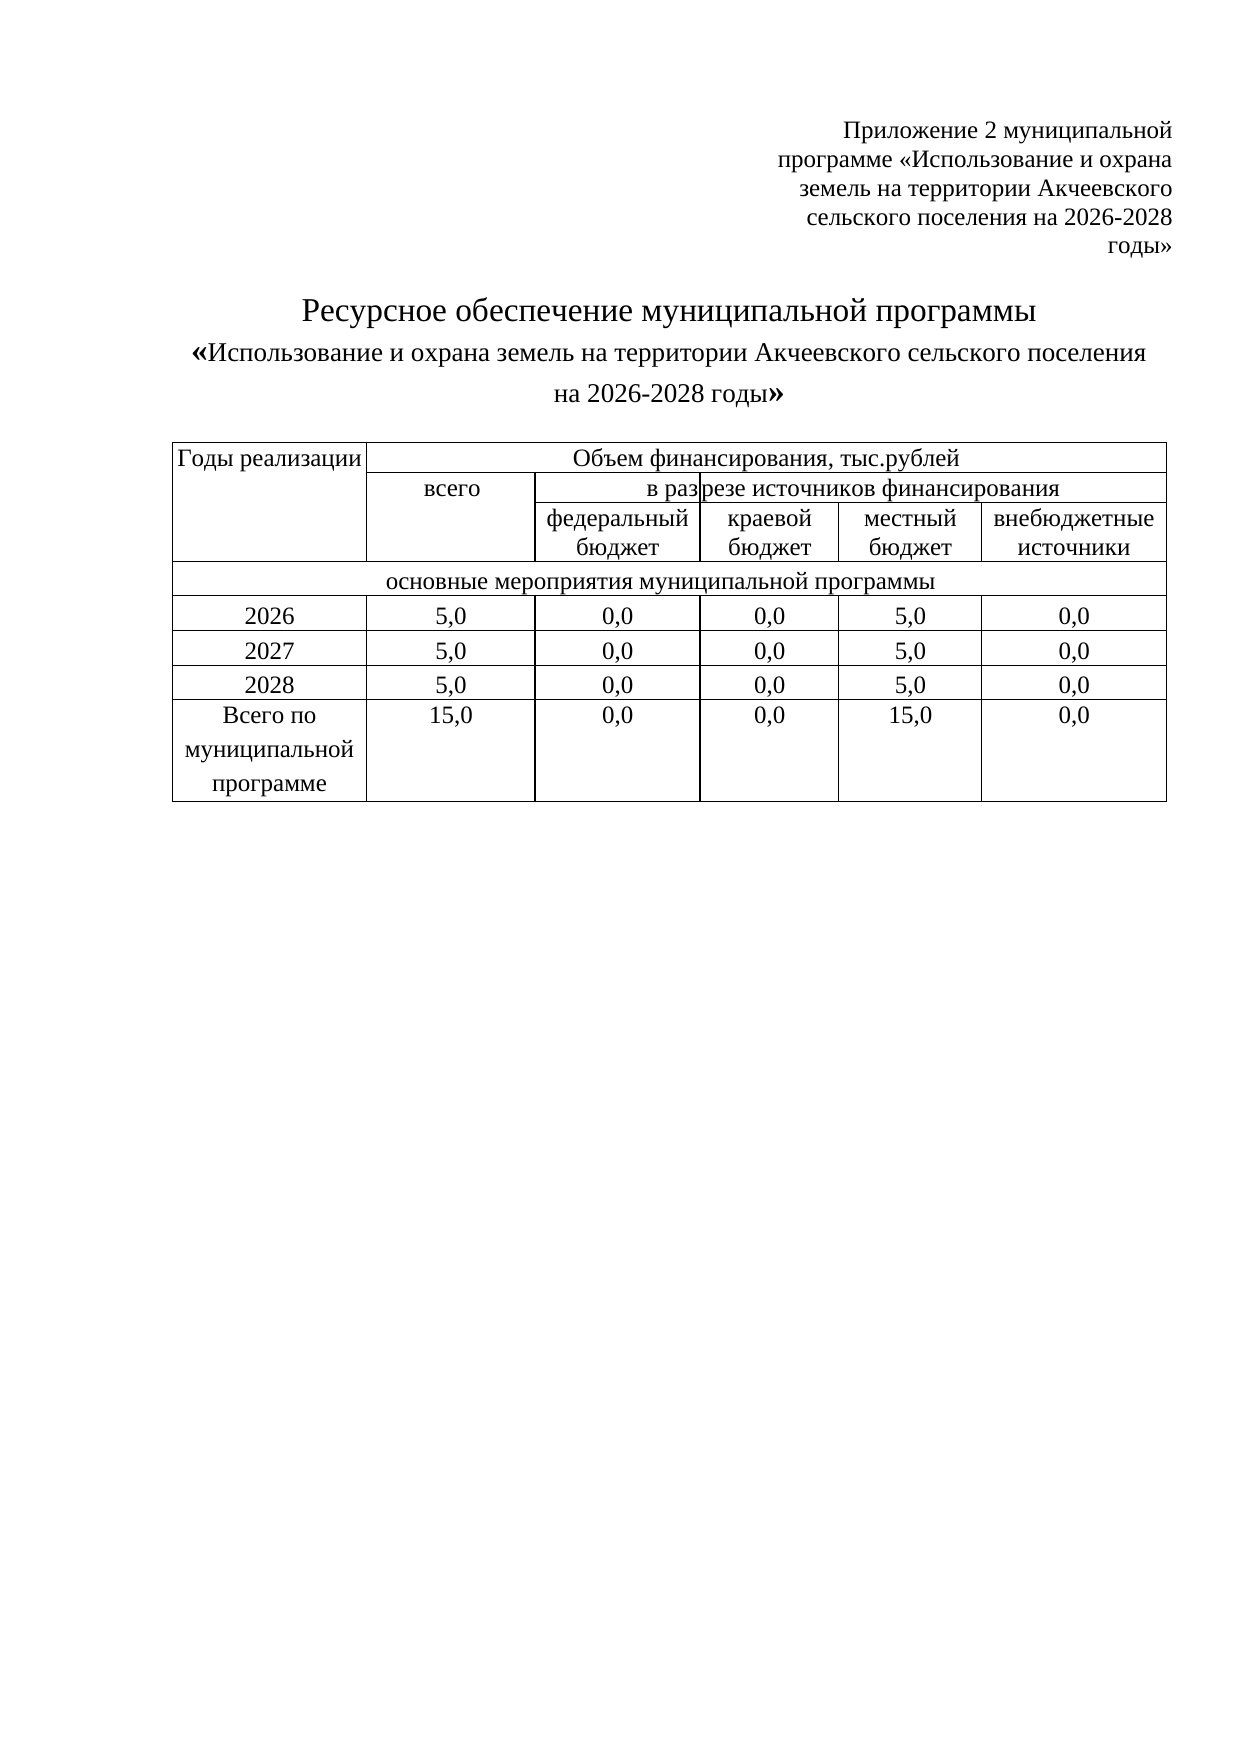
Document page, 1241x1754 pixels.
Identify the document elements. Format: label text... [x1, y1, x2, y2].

table_cell 15,0 [839, 700, 981, 801]
table_cell 15,0 [367, 700, 534, 801]
table_cell 5,0 [367, 631, 534, 665]
table_cell 0,0 [536, 700, 699, 801]
table_cell Всего по муниципальной программе [173, 700, 366, 801]
table_cell 2027 [173, 631, 366, 665]
table_cell 5,0 [839, 666, 981, 699]
table_cell резе источников финансирования [701, 473, 1166, 502]
table_header Годы реализации [173, 443, 366, 561]
table_cell 0,0 [701, 666, 838, 699]
table_cell 5,0 [839, 631, 981, 665]
table_cell всего [367, 473, 534, 561]
table_cell 5,0 [367, 596, 534, 630]
table_cell в раз [536, 473, 699, 502]
table_header Объем финансирования, тыс.рублей [367, 443, 1166, 472]
table_cell 0,0 [701, 596, 838, 630]
table_cell краевой бюджет [701, 503, 838, 561]
table_cell местный бюджет [839, 503, 981, 561]
table_cell 0,0 [536, 596, 699, 630]
table_cell 0,0 [982, 596, 1166, 630]
table_cell федеральный бюджет [536, 503, 699, 561]
table_cell 0,0 [536, 631, 699, 665]
table_cell 0,0 [536, 666, 699, 699]
table_cell 5,0 [367, 666, 534, 699]
table_cell основные мероприятия муниципальной программы [173, 562, 1166, 595]
table_cell 0,0 [982, 700, 1166, 801]
table_cell 0,0 [982, 631, 1166, 665]
table_cell 5,0 [839, 596, 981, 630]
table_cell 2026 [173, 596, 366, 630]
text Ресурсное обеспечение муниципальной программы «Использование и охрана земель на территории Акчеевского сельского поселения на 2026-2028 годы» [166, 290, 1172, 409]
table_cell 0,0 [982, 666, 1166, 699]
table_cell 0,0 [701, 631, 838, 665]
table_cell внебюджетные источники [982, 503, 1166, 561]
table_cell 0,0 [701, 700, 838, 801]
text Приложение 2 муниципальной программе «Использование и охрана земель на территории Акчеевского сельского поселения на 2026-2028 годы» [737, 115, 1172, 259]
table_cell 2028 [173, 666, 366, 699]
